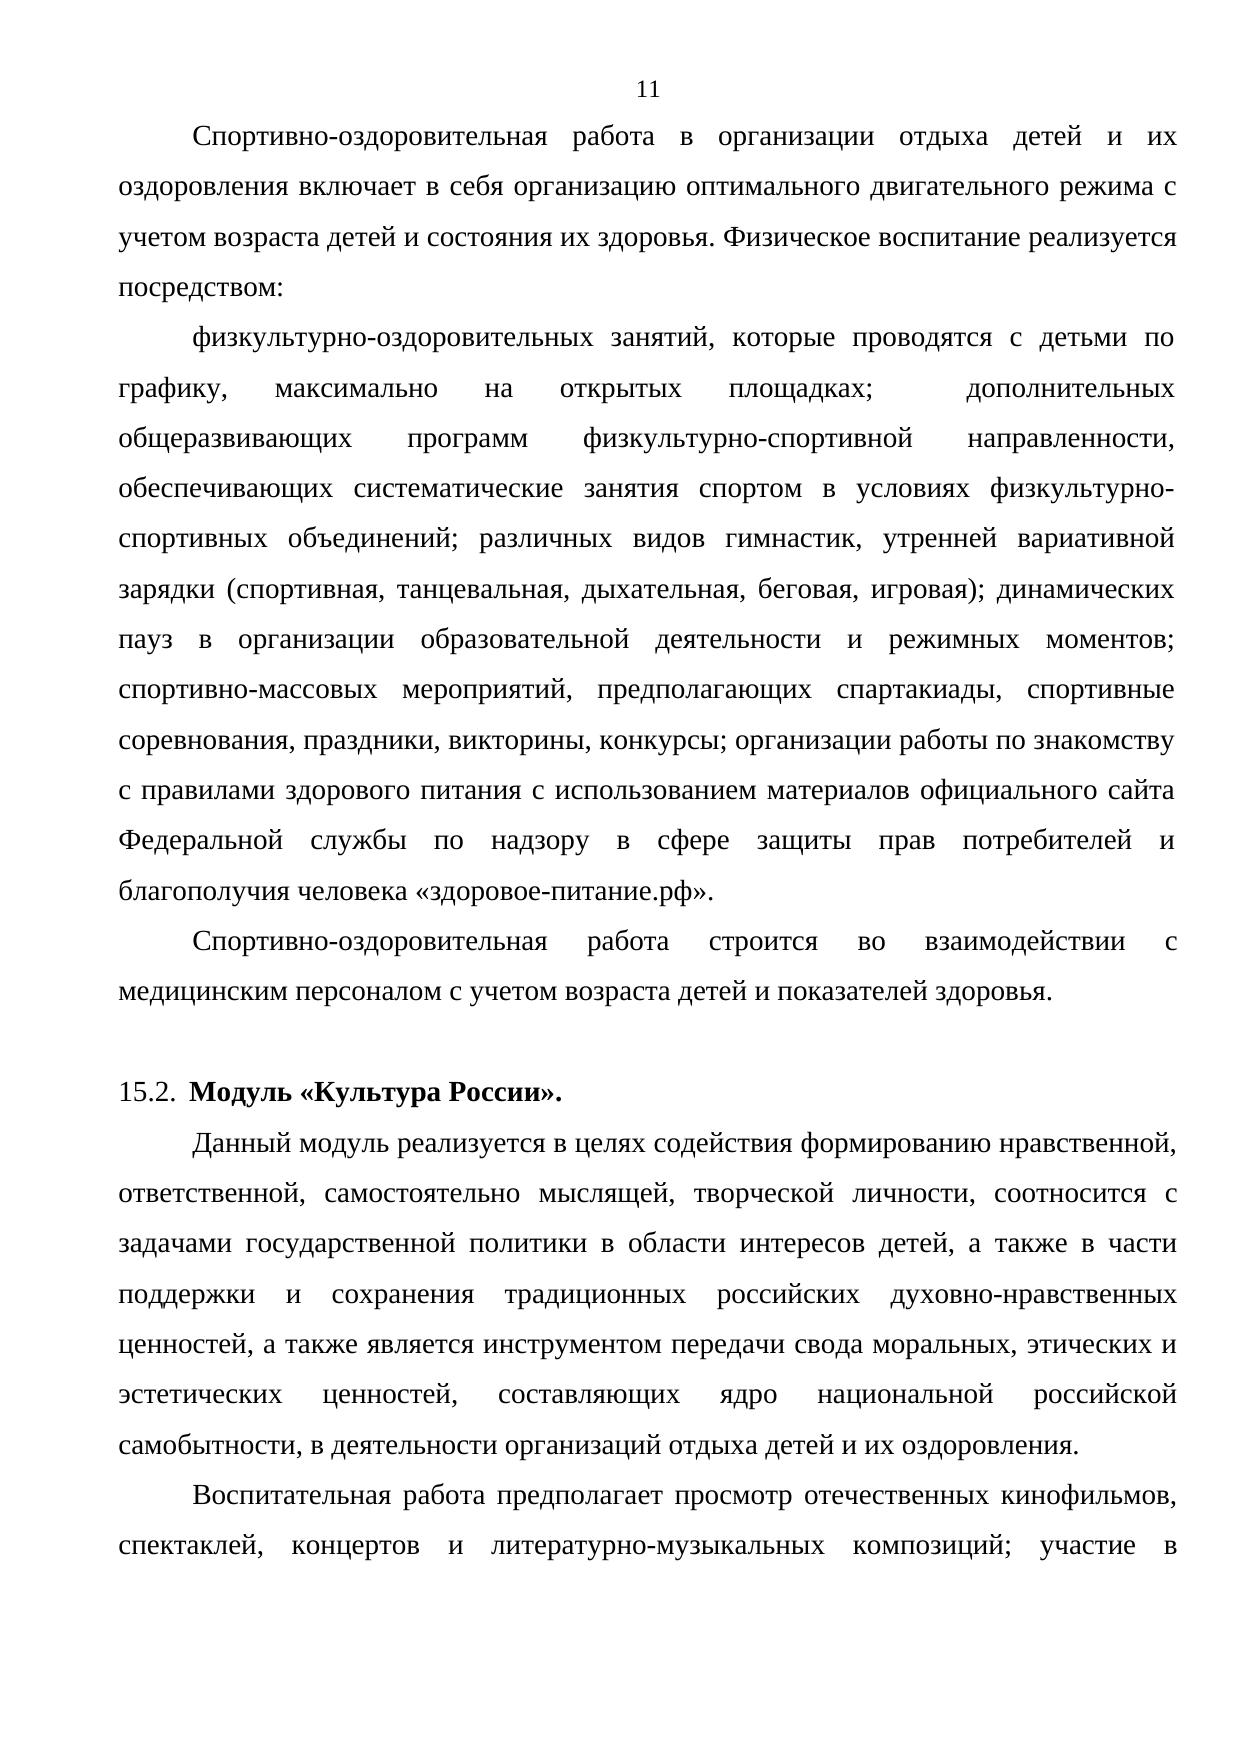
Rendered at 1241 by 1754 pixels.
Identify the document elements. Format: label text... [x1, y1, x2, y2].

list Модуль «Культура России». [118, 1074, 1178, 1108]
text Спортивно-оздоровительная работа в организации отдыха детей и их оздоровления включает в себя организацию оптимального двигательного режима с учетом возраста детей и состояния их здоровья. Физическое воспитание реализуется посредством: [118, 118, 1178, 303]
text физкультурно-оздоровительных занятий, которые проводятся с детьми по графику, максимально на открытых площадках; дополнительных общеразвивающих программ физкультурно-спортивной направленности, обеспечивающих систематические занятия спортом в условиях физкультурно-спортивных объединений; различных видов гимнастик, утренней вариативной зарядки (спортивная, танцевальная, дыхательная, беговая, игровая); динамических пауз в организации образовательной деятельности и режимных моментов; спортивно-массовых мероприятий, предполагающих спартакиады, спортивные соревнования, праздники, викторины, конкурсы; организации работы по знакомству с правилами здорового питания с использованием материалов официального сайта Федеральной службы по надзору в сфере защиты прав потребителей и благополучия человека «здоровое-питание.рф». [118, 319, 1176, 906]
text Спортивно-оздоровительная работа строится во взаимодействии с медицинским персоналом с учетом возраста детей и показателей здоровья. [118, 923, 1178, 1007]
text Данный модуль реализуется в целях содействия формированию нравственной, ответственной, самостоятельно мыслящей, творческой личности, соотносится с задачами государственной политики в области интересов детей, а также в части поддержки и сохранения традиционных российских духовно-нравственных ценностей, а также является инструментом передачи свода моральных, этических и эстетических ценностей, составляющих ядро национальной российской самобытности, в деятельности организаций отдыха детей и их оздоровления. [118, 1125, 1178, 1460]
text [118, 1477, 1178, 1561]
